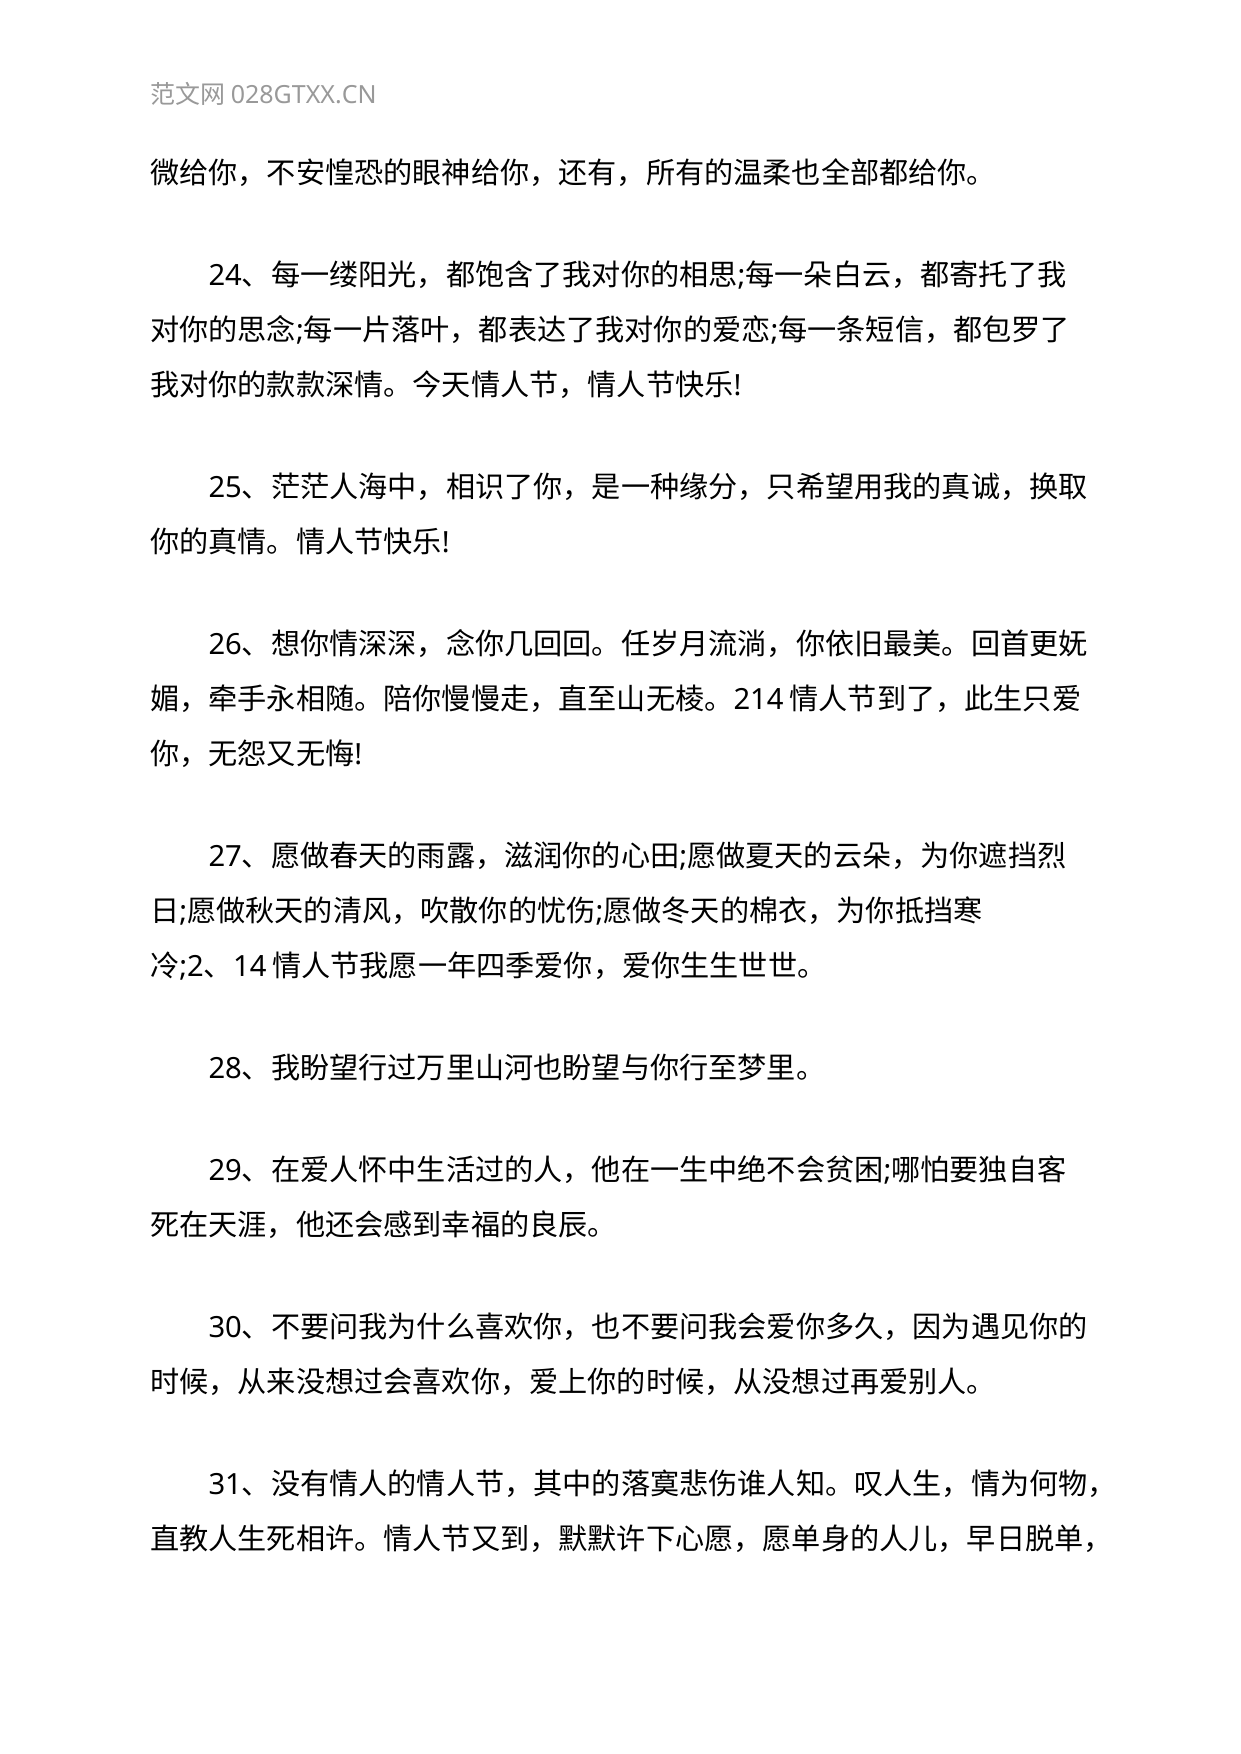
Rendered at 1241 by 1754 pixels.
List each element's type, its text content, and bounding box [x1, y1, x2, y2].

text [150, 150, 1090, 192]
text 25、茫茫人海中，相识了你，是一种缘分，只希望用我的真诚，换取你的真情。情人节快乐! [150, 464, 1090, 561]
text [150, 1460, 1090, 1557]
text 26、想你情深深，念你几回回。任岁月流淌，你依旧最美。回首更妩媚，牵手永相随。陪你慢慢走，直至山无棱。214情人节到了，此生只爱你，无怨又无悔! [150, 621, 1090, 773]
text 28、我盼望行过万里山河也盼望与你行至梦里。 [150, 1045, 1090, 1087]
text 29、在爱人怀中生活过的人，他在一生中绝不会贫困;哪怕要独自客死在天涯，他还会感到幸福的良辰。 [150, 1147, 1090, 1244]
text 27、愿做春天的雨露，滋润你的心田;愿做夏天的云朵，为你遮挡烈日;愿做秋天的清风，吹散你的忧伤;愿做冬天的棉衣，为你抵挡寒冷;2、14情人节我愿一年四季爱你，爱你生生世世。 [150, 833, 1090, 985]
text 30、不要问我为什么喜欢你，也不要问我会爱你多久，因为遇见你的时候，从来没想过会喜欢你，爱上你的时候，从没想过再爱别人。 [150, 1303, 1090, 1401]
text 24、每一缕阳光，都饱含了我对你的相思;每一朵白云，都寄托了我对你的思念;每一片落叶，都表达了我对你的爱恋;每一条短信，都包罗了我对你的款款深情。今天情人节，情人节快乐! [150, 252, 1090, 404]
